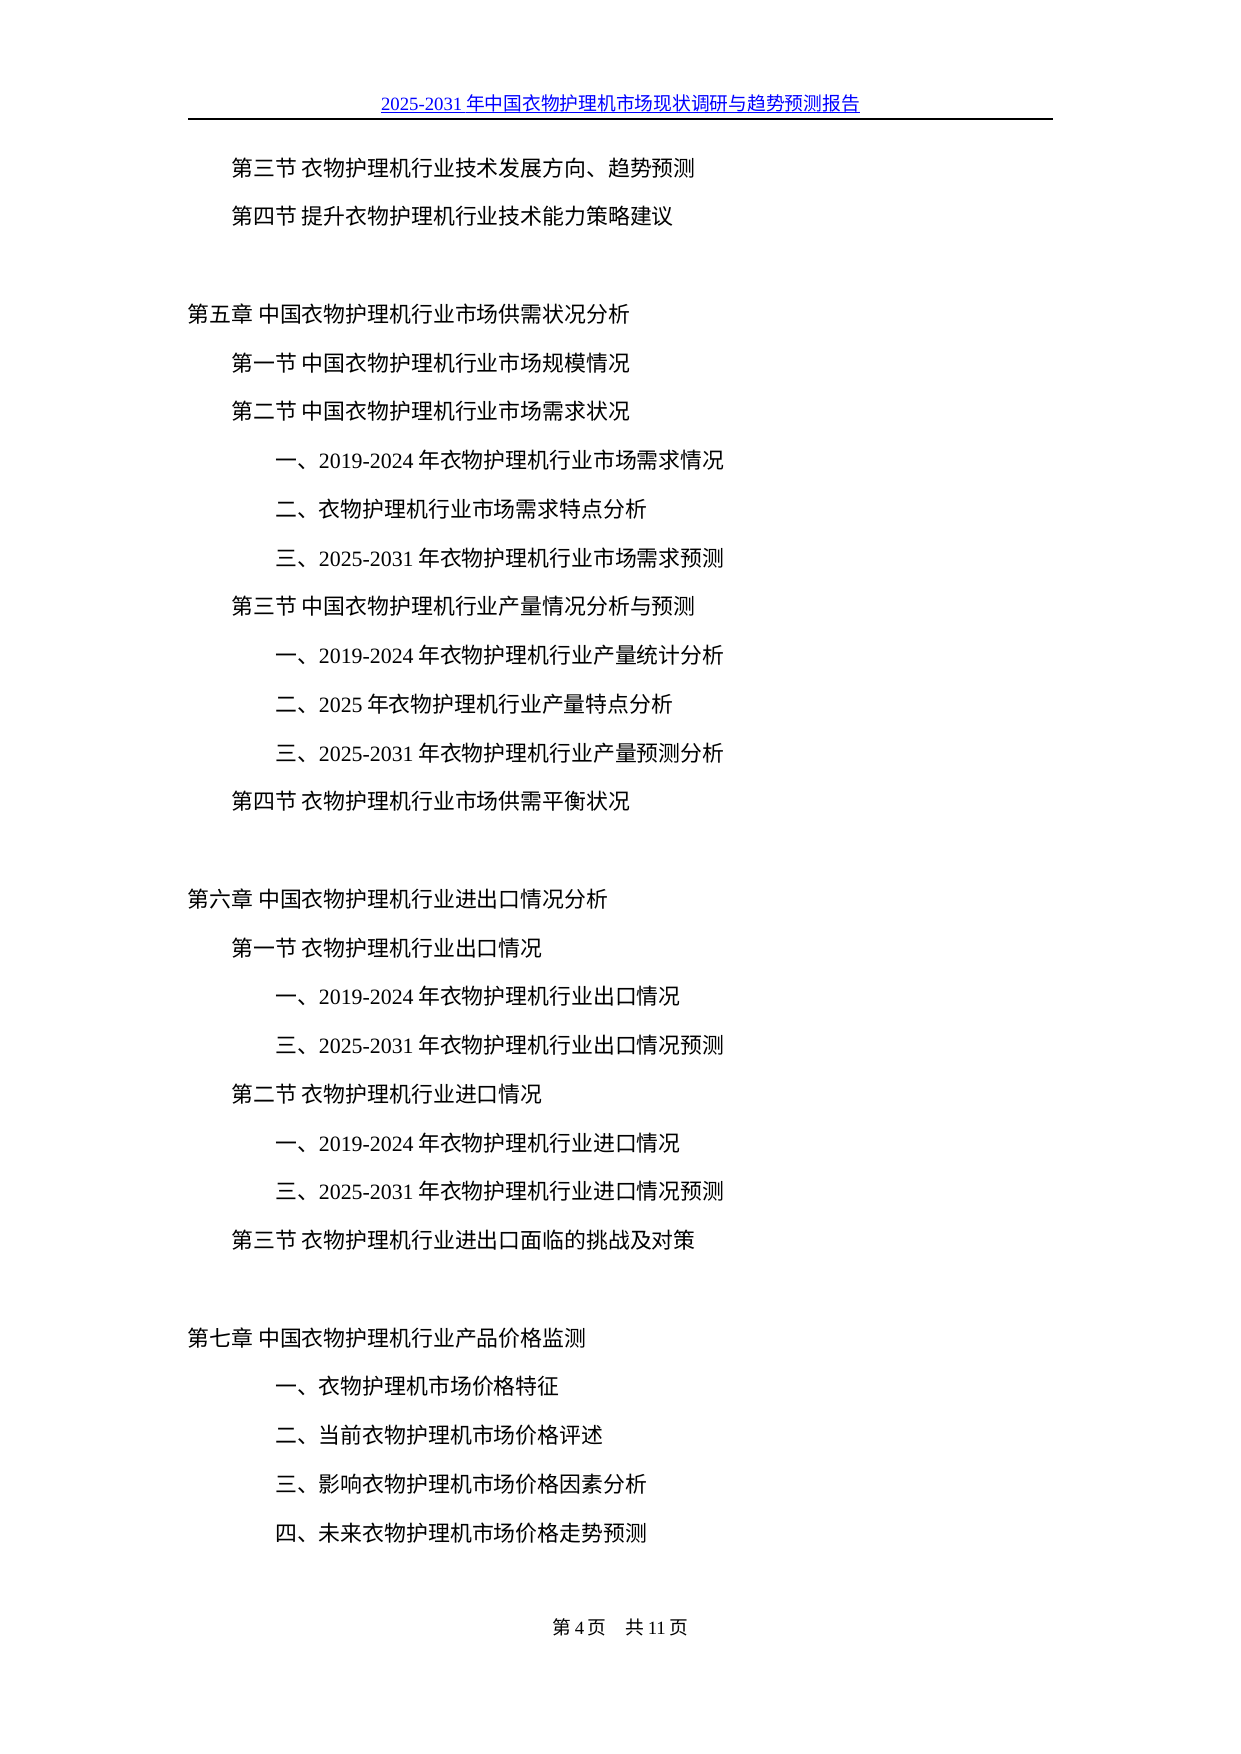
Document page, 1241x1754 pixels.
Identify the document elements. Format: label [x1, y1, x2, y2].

text [187, 150, 1053, 1548]
